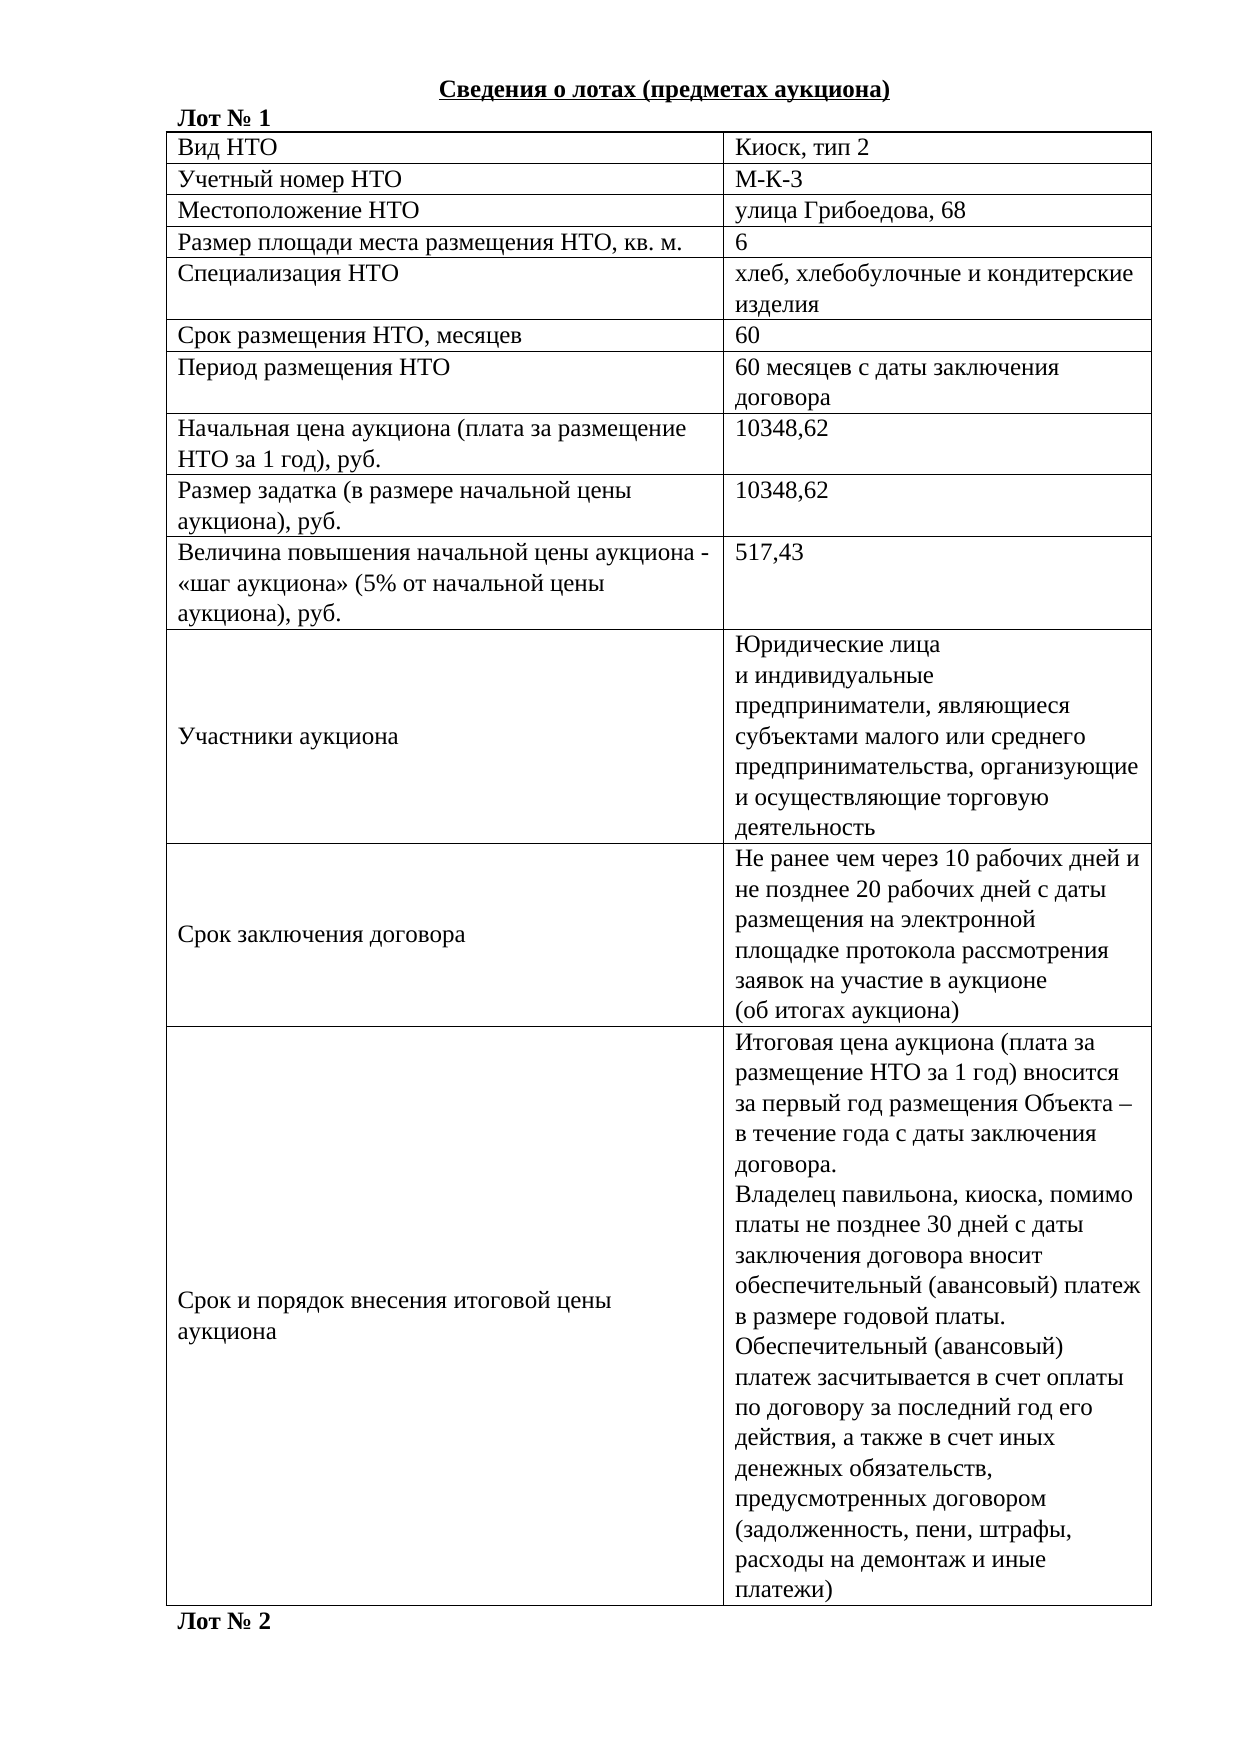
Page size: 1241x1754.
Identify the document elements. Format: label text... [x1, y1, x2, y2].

table_cell хлеб, хлебобулочные и кондитерские изделия [724, 258, 1151, 319]
text Лот № 2 [177, 1606, 1152, 1635]
table_cell Местоположение НТО [167, 195, 723, 226]
table_cell Юридические лица и индивидуальные предприниматели, являющиеся субъектами малого или среднего предпринимательства, организующие и осуществляющие торговую деятельность [724, 630, 1151, 842]
table_cell 6 [724, 227, 1151, 257]
table_cell М-К-3 [724, 164, 1151, 194]
table_header Киоск, тип 2 [724, 133, 1151, 163]
text Сведения о лотах (предметах аукциона) [177, 74, 1152, 103]
table_cell улица Грибоедова, 68 [724, 195, 1151, 226]
table_cell Величина повышения начальной цены аукциона - «шаг аукциона» (5% от начальной цены аукциона), руб. [167, 537, 723, 628]
table_cell 517,43 [724, 537, 1151, 628]
table_cell Специализация НТО [167, 258, 723, 319]
table_cell Срок размещения НТО, месяцев [167, 320, 723, 351]
table_cell 60 [724, 320, 1151, 351]
table_cell Начальная цена аукциона (плата за размещение НТО за 1 год), руб. [167, 414, 723, 474]
table_cell Срок заключения договора [167, 844, 723, 1026]
table_cell Учетный номер НТО [167, 164, 723, 194]
table_cell Период размещения НТО [167, 352, 723, 412]
table_cell Размер площади места размещения НТО, кв. м. [167, 227, 723, 257]
table_cell Срок и порядок внесения итоговой цены аукциона [167, 1027, 723, 1605]
table_cell Размер задатка (в размере начальной цены аукциона), руб. [167, 475, 723, 536]
table_cell Итоговая цена аукциона (плата за размещение НТО за 1 год) вносится за первый год размещения Объекта – в течение года с даты заключения договора. Владелец павильона, киоска, помимо платы не позднее 30 дней с даты заключения договора вносит обеспечительный (авансовый) платеж в размере годовой платы. Обеспечительный (авансовый) платеж засчитывается в счет оплаты по договору за последний год его действия, а также в счет иных денежных обязательств, предусмотренных договором (задолженность, пени, штрафы, расходы на демонтаж и иные платежи) [724, 1027, 1151, 1605]
text Лот № 1 [177, 103, 1152, 131]
table_cell Не ранее чем через 10 рабочих дней и не позднее 20 рабочих дней с даты размещения на электронной площадке протокола рассмотрения заявок на участие в аукционе (об итогах аукциона) [724, 844, 1151, 1026]
table_cell Участники аукциона [167, 630, 723, 842]
table_cell 10348,62 [724, 414, 1151, 474]
table_cell 10348,62 [724, 475, 1151, 536]
table_header Вид НТО [167, 133, 723, 163]
table_cell 60 месяцев с даты заключения договора [724, 352, 1151, 412]
